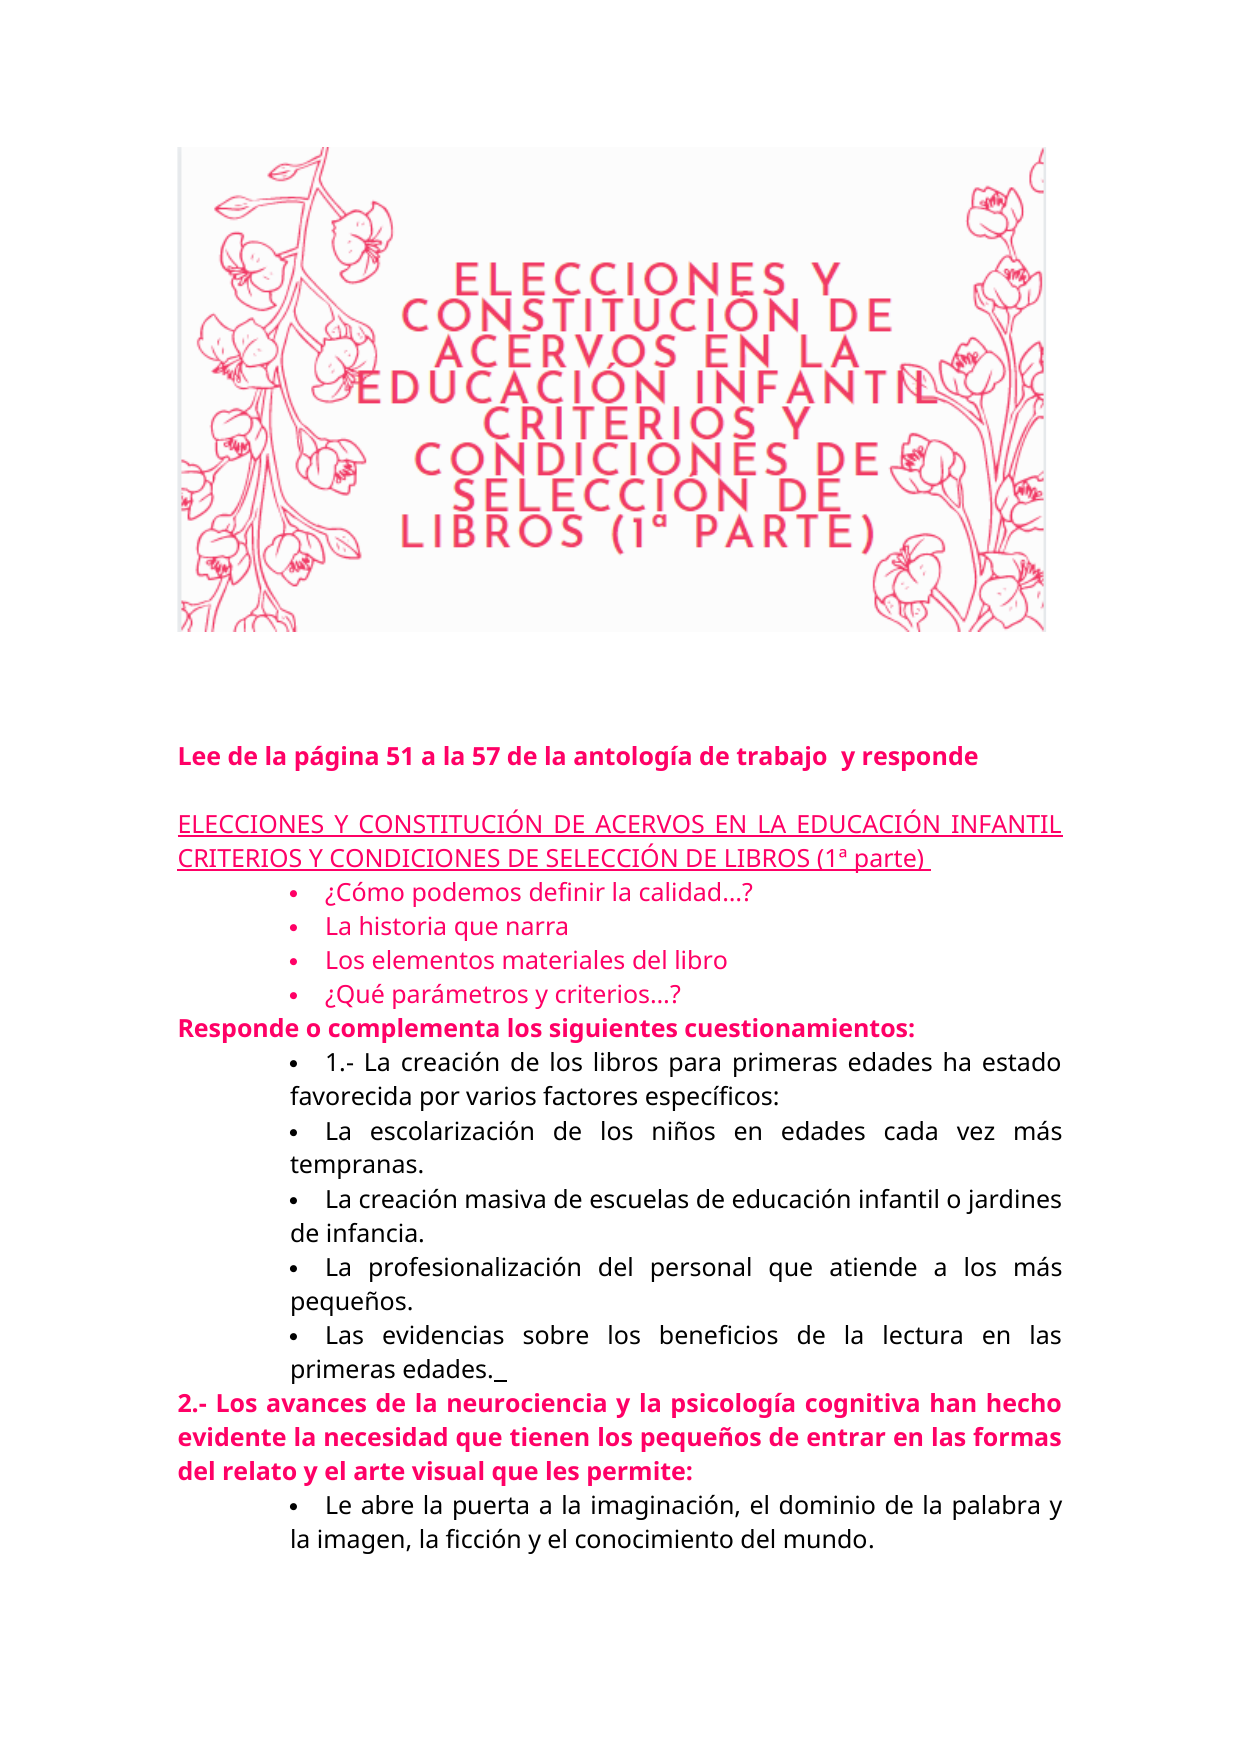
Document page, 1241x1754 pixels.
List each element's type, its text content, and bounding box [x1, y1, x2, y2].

text Lee de la página 51 a la 57 de la antología de trabajo y responde [177, 738, 1063, 772]
list La escolarización de los niños en edades cada vez más tempranas. [290, 1113, 1063, 1181]
list ¿Qué parámetros y criterios…? [290, 977, 1063, 1011]
list Le abre la puerta a la imaginación, el dominio de la palabra y la imagen, la ficción y el conocimiento del mundo. [290, 1488, 1063, 1556]
list Las evidencias sobre los beneficios de la lectura en las primeras edades. [290, 1317, 1063, 1386]
text ELECCIONES Y CONSTITUCIÓN DE ACERVOS EN LA EDUCACIÓN INFANTIL CRITERIOS Y CONDICIONES DE SELECCIÓN DE LIBROS (1ª parte) [177, 807, 1063, 835]
list La historia que narra [290, 909, 1063, 943]
list La creación masiva de escuelas de educación infantil o jardines de infancia. [290, 1181, 1063, 1249]
text 2.- Los avances de la neurociencia y la psicología cognitiva han hecho evidente la necesidad que tienen los pequeños de entrar en las formas del relato y el arte visual que les permite: [177, 1386, 1063, 1488]
list Los elementos materiales del libro [290, 943, 1063, 977]
text ELECCIONES Y CONSTITUCIÓN DE ACERVOS EN LA EDUCACIÓN INFANTIL CRITERIOS Y CONDICIONES DE SELECCIÓN DE LIBROS (1ª parte) [177, 836, 1063, 875]
list La profesionalización del personal que atiende a los más pequeños. [290, 1249, 1063, 1317]
list 1.- La creación de los libros para primeras edades ha estado favorecida por varios factores específicos: [290, 1045, 1063, 1113]
list ¿Cómo podemos definir la calidad…? [290, 875, 1063, 909]
text Responde o complementa los siguientes cuestionamientos: [177, 1011, 1063, 1045]
